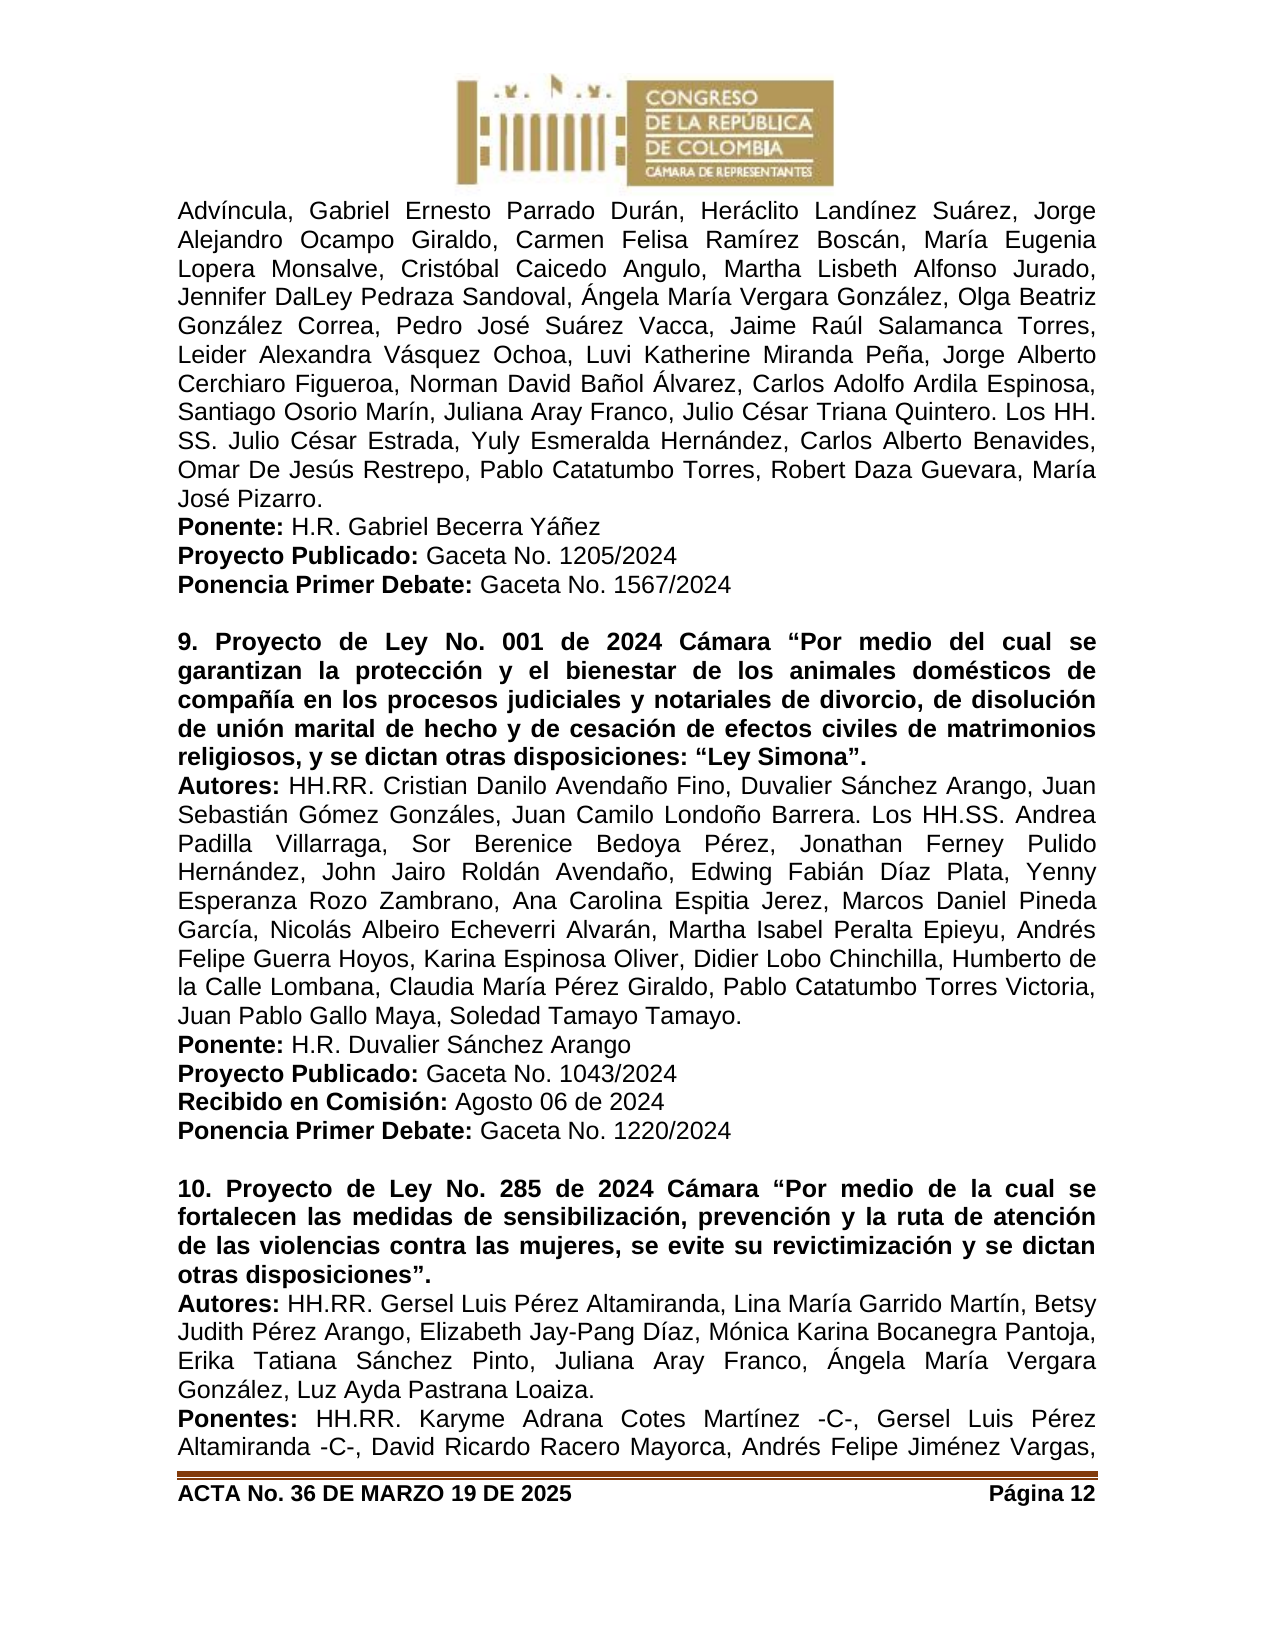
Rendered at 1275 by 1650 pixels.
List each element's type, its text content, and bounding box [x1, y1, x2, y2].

text Ponente: H.R. Gabriel Becerra Yáñez [177, 512, 1098, 541]
text Ponente: H.R. Duvalier Sánchez Arango [177, 1030, 1098, 1059]
text Ponencia Primer Debate: Gaceta No. 1567/2024 [177, 570, 1098, 599]
text Autores: HH.RR. Gersel Luis Pérez Altamiranda, Lina María Garrido Martín, Betsy Judith Pérez Arango, Elizabeth Jay-Pang Díaz, Mónica Karina Bocanegra Pantoja, Erika Tatiana Sánchez Pinto, Juliana Aray Franco, Ángela María Vergara González, Luz Ayda Pastrana Loaiza. [177, 1289, 1098, 1404]
text 9. Proyecto de Ley No. 001 de 2024 Cámara “Por medio del cual se garantizan la protección y el bienestar de los animales domésticos de compañía en los procesos judiciales y notariales de divorcio, de disolución de unión marital de hecho y de cesación de efectos civiles de matrimonios religiosos, y se dictan otras disposiciones: “Ley Simona”. [177, 627, 1098, 771]
text Ponencia Primer Debate: Gaceta No. 1220/2024 [177, 1116, 1098, 1145]
text Recibido en Comisión: Agosto 06 de 2024 [177, 1087, 1098, 1116]
text Autores: HH.RR. Cristian Danilo Avendaño Fino, Duvalier Sánchez Arango, Juan Sebastián Gómez Gonzáles, Juan Camilo Londoño Barrera. Los HH.SS. Andrea Padilla Villarraga, Sor Berenice Bedoya Pérez, Jonathan Ferney Pulido Hernández, John Jairo Roldán Avendaño, Edwing Fabián Díaz Plata, Yenny Esperanza Rozo Zambrano, Ana Carolina Espitia Jerez, Marcos Daniel Pineda García, Nicolás Albeiro Echeverri Alvarán, Martha Isabel Peralta Epieyu, Andrés Felipe Guerra Hoyos, Karina Espinosa Oliver, Didier Lobo Chinchilla, Humberto de la Calle Lombana, Claudia María Pérez Giraldo, Pablo Catatumbo Torres Victoria, Juan Pablo Gallo Maya, Soledad Tamayo Tamayo. [177, 771, 1098, 1030]
text Proyecto Publicado: Gaceta No. 1043/2024 [177, 1059, 1098, 1087]
text 10. Proyecto de Ley No. 285 de 2024 Cámara “Por medio de la cual se fortalecen las medidas de sensibilización, prevención y la ruta de atención de las violencias contra las mujeres, se evite su revictimización y se dictan otras disposiciones”. [177, 1174, 1098, 1289]
text Proyecto Publicado: Gaceta No. 1205/2024 [177, 541, 1098, 570]
picture [430, 73, 845, 197]
